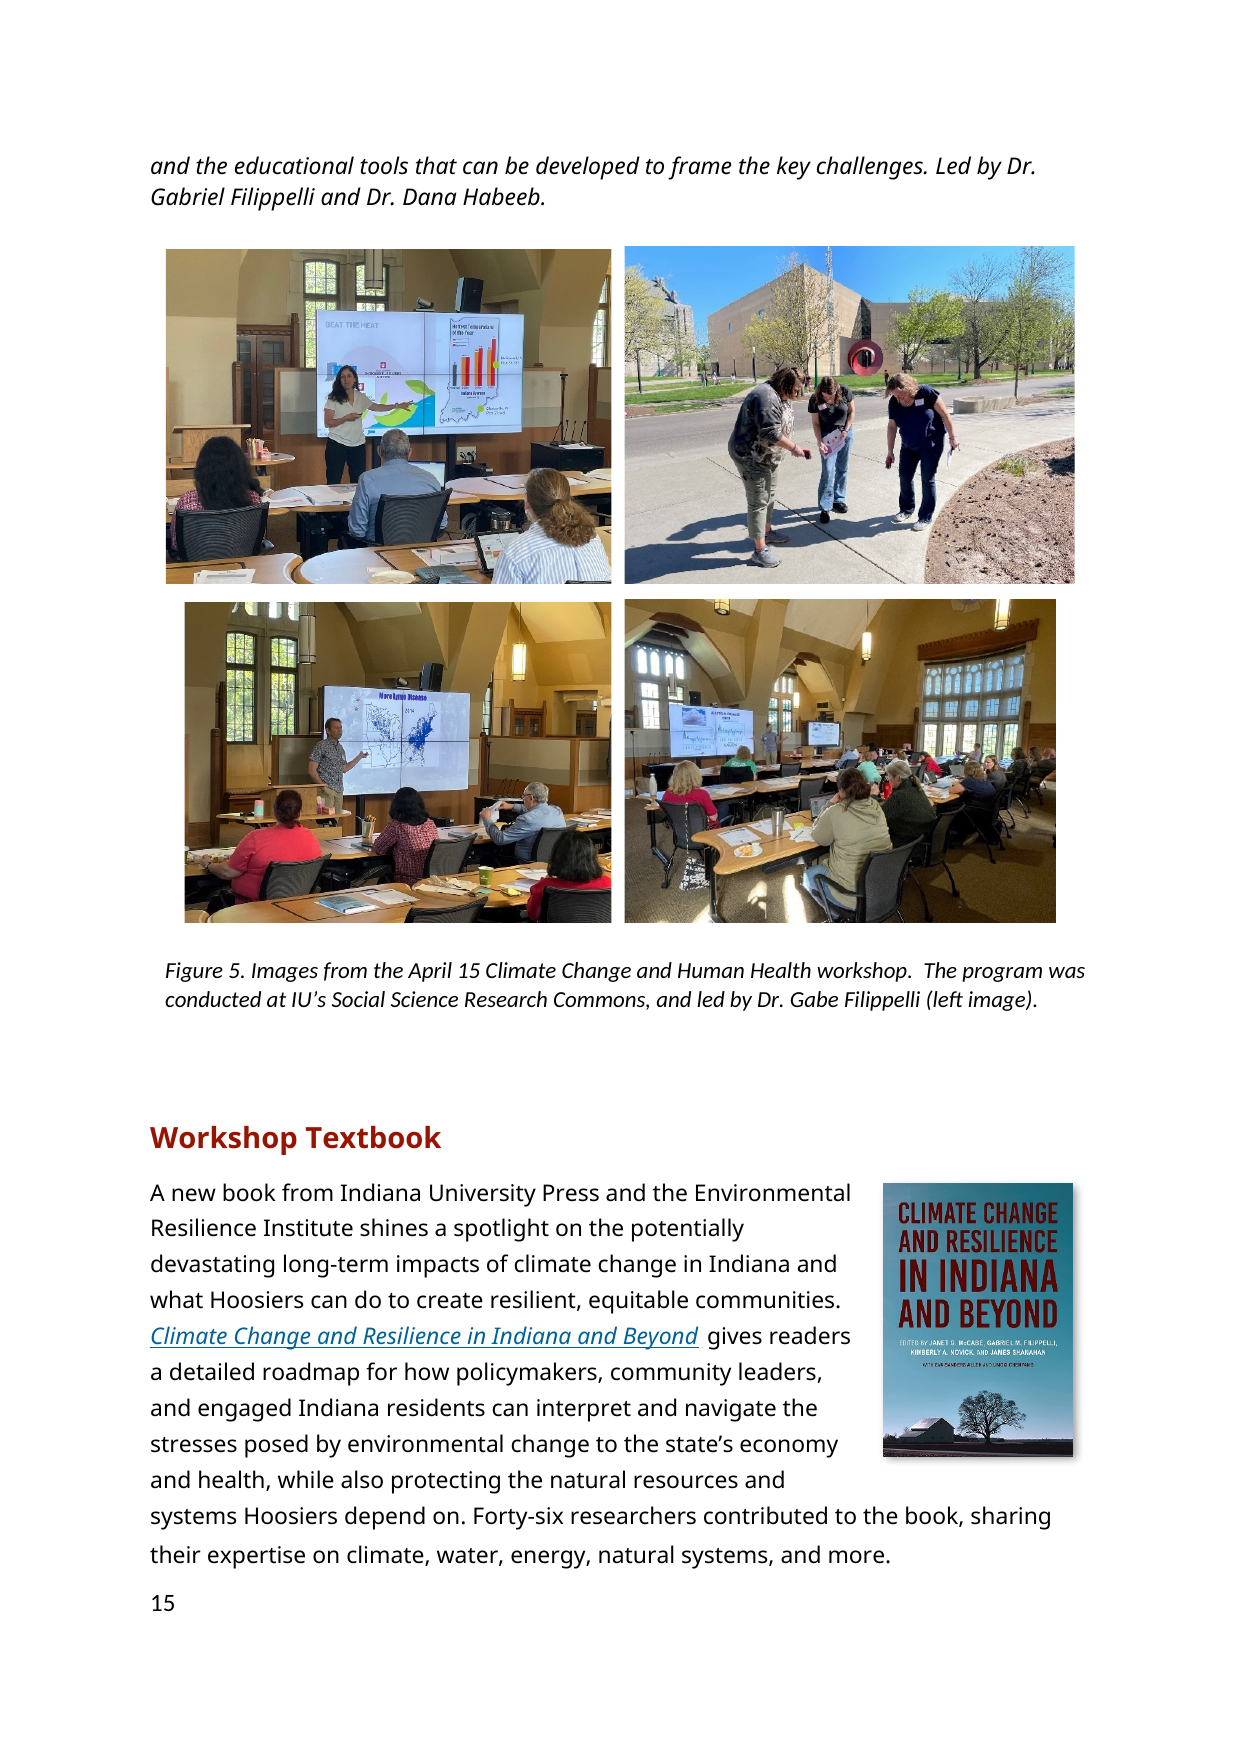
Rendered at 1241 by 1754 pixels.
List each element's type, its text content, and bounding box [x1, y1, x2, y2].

picture [883, 1183, 1073, 1457]
picture [624, 599, 1056, 923]
list Workshop Textbook [150, 1117, 1090, 1157]
picture [624, 246, 1075, 584]
list A new book from Indiana University Press and the Environmental Resilience Institute shines a spotlight on the potentially devastating long-term impacts of climate change in Indiana and what Hoosiers can do to create resilient, equitable communities. Climate Change and Resilience in Indiana and Beyond gives readers a detailed roadmap for how policymakers, community leaders, and engaged Indiana residents can interpret and navigate the stresses posed by environmental change to the state’s economy and health, while also protecting the natural resources and systems Hoosiers depend on. Forty-six researchers contributed to the book, sharing their expertise on climate, water, energy, natural systems, and more. [150, 1176, 1090, 1570]
picture [184, 602, 612, 923]
picture [165, 249, 612, 584]
